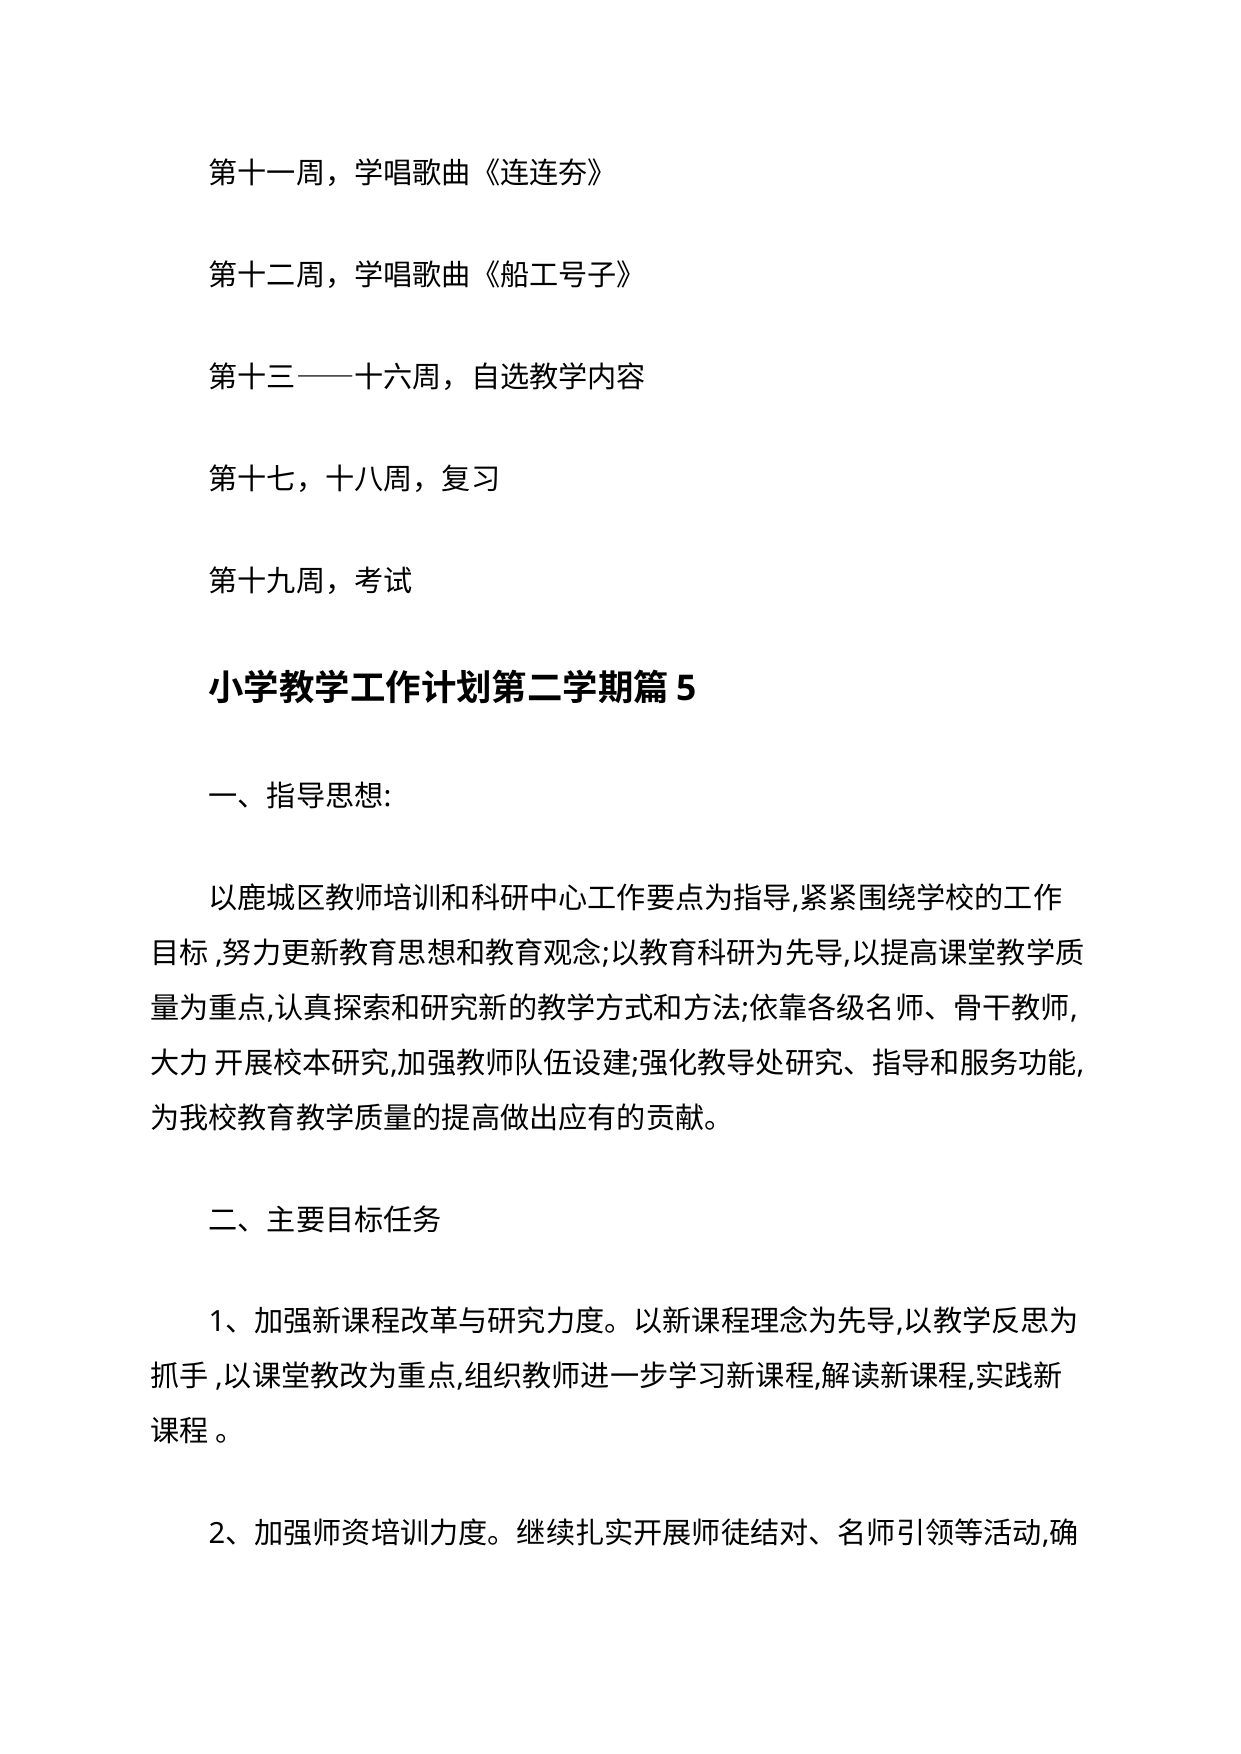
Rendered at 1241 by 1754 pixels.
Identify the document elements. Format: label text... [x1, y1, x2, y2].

text 第十二周，学唱歌曲《船工号子》 [150, 252, 1090, 294]
text 第十九周，考试 [150, 557, 1090, 599]
text 第十七，十八周，复习 [150, 455, 1090, 498]
text 二、主要目标任务 [150, 1196, 1090, 1238]
text 小学教学工作计划第二学期篇5 [150, 659, 1090, 710]
text 第十一周，学唱歌曲《连连夯》 [150, 150, 1090, 192]
text 一、指导思想: [150, 772, 1090, 815]
text 1、加强新课程改革与研究力度。以新课程理念为先导,以教学反思为抓手 ,以课堂教改为重点,组织教师进一步学习新课程,解读新课程,实践新课程 。 [150, 1298, 1090, 1450]
text 以鹿城区教师培训和科研中心工作要点为指导,紧紧围绕学校的工作目标 ,努力更新教育思想和教育观念;以教育科研为先导,以提高课堂教学质量为重点,认真探索和研究新的教学方式和方法;依靠各级名师、骨干教师,大力 开展校本研究,加强教师队伍设建;强化教导处研究、指导和服务功能,为我校教育教学质量的提高做出应有的贡献。 [150, 874, 1090, 1137]
text 第十三——十六周，自选教学内容 [150, 353, 1090, 396]
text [150, 1510, 1090, 1552]
